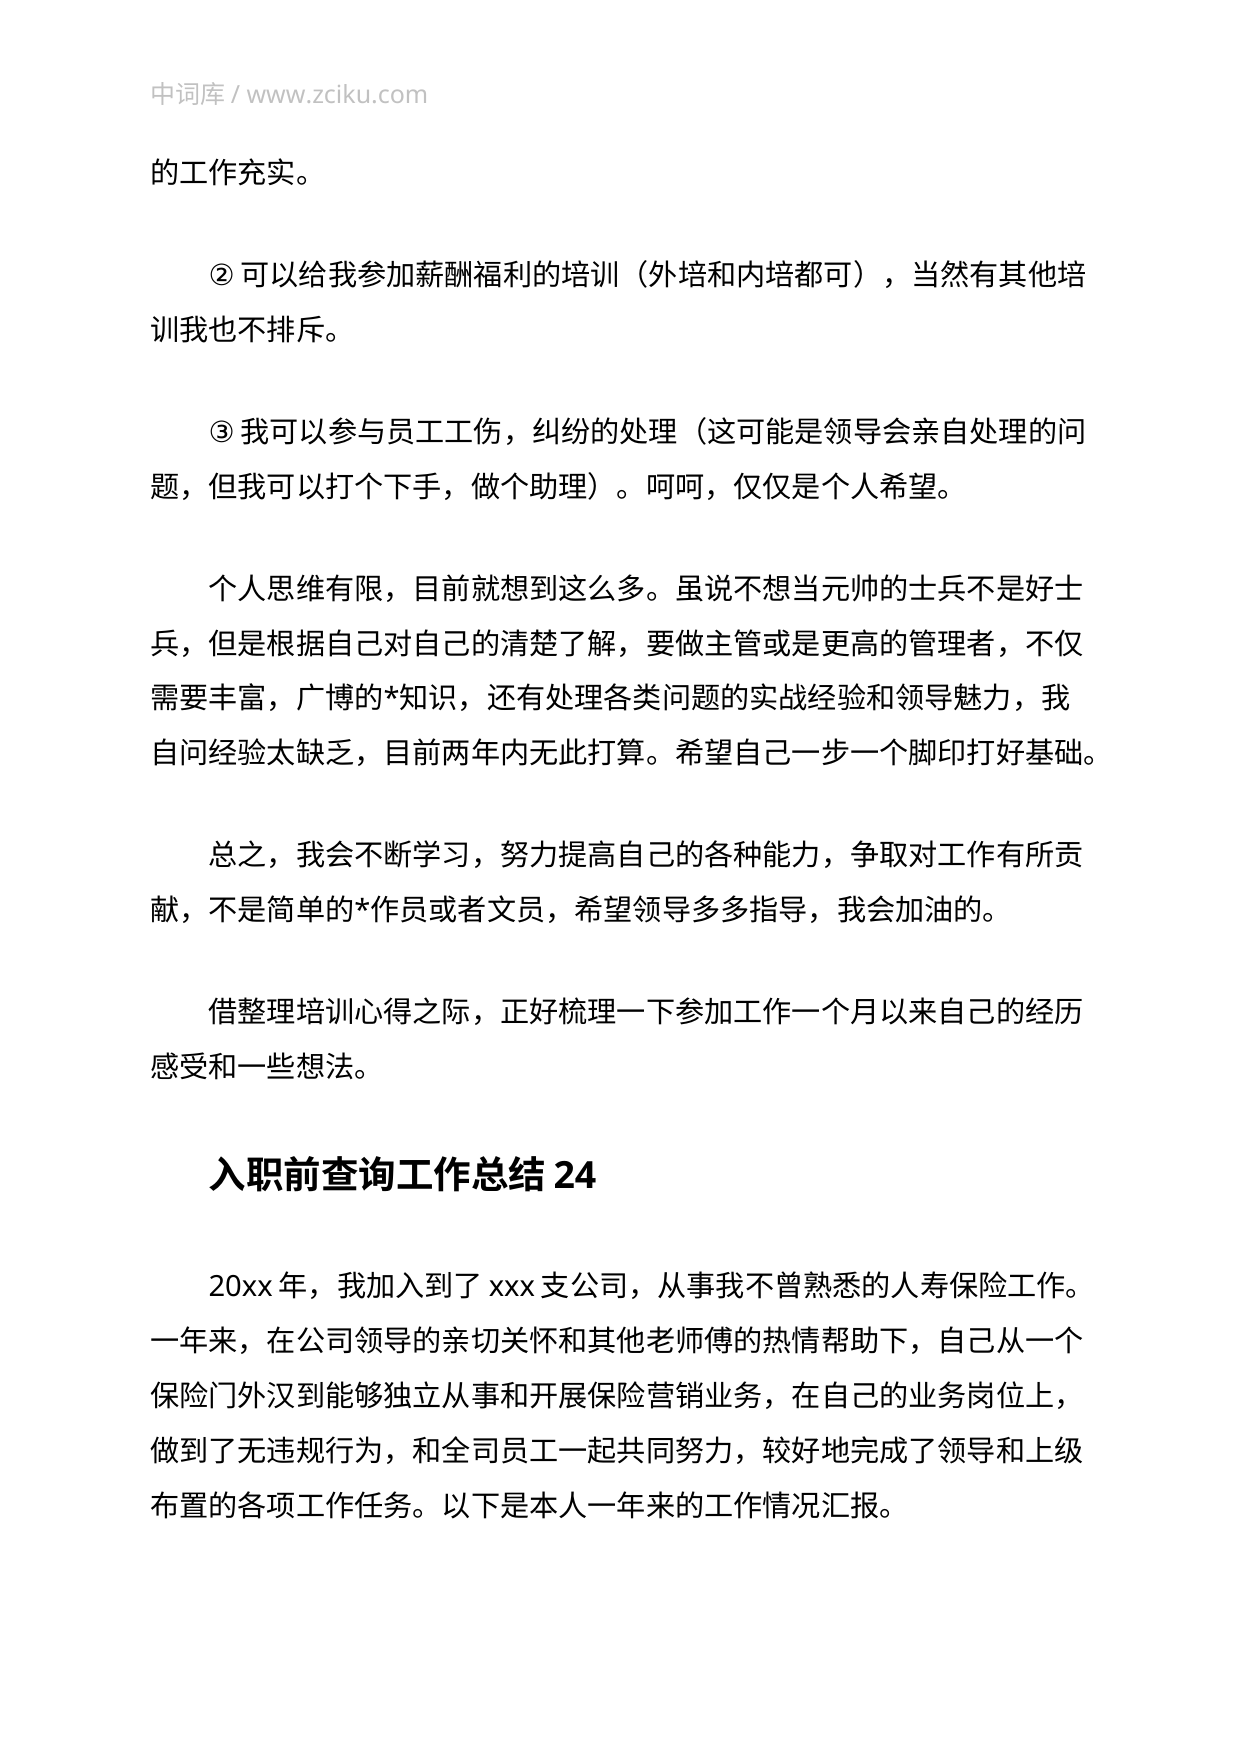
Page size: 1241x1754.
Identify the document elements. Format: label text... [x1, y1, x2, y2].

text 总之，我会不断学习，努力提高自己的各种能力，争取对工作有所贡献，不是简单的*作员或者文员，希望领导多多指导，我会加油的。 [150, 832, 1090, 929]
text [150, 150, 1090, 192]
text ②可以给我参加薪酬福利的培训（外培和内培都可），当然有其他培训我也不排斥。 [150, 252, 1090, 349]
text ③我可以参与员工工伤，纠纷的处理（这可能是领导会亲自处理的问题，但我可以打个下手，做个助理）。呵呵，仅仅是个人希望。 [150, 408, 1090, 506]
text 借整理培训心得之际，正好梳理一下参加工作一个月以来自己的经历感受和一些想法。 [150, 989, 1090, 1086]
text 20xx年，我加入到了xxx支公司，从事我不曾熟悉的人寿保险工作。一年来，在公司领导的亲切关怀和其他老师傅的热情帮助下，自己从一个保险门外汉到能够独立从事和开展保险营销业务，在自己的业务岗位上，做到了无违规行为，和全司员工一起共同努力，较好地完成了领导和上级布置的各项工作任务。以下是本人一年来的工作情况汇报。 [150, 1263, 1090, 1525]
text 入职前查询工作总结24 [150, 1145, 1090, 1200]
text 个人思维有限，目前就想到这么多。虽说不想当元帅的士兵不是好士兵，但是根据自己对自己的清楚了解，要做主管或是更高的管理者，不仅需要丰富，广博的*知识，还有处理各类问题的实战经验和领导魅力，我自问经验太缺乏，目前两年内无此打算。希望自己一步一个脚印打好基础。 [150, 565, 1090, 772]
